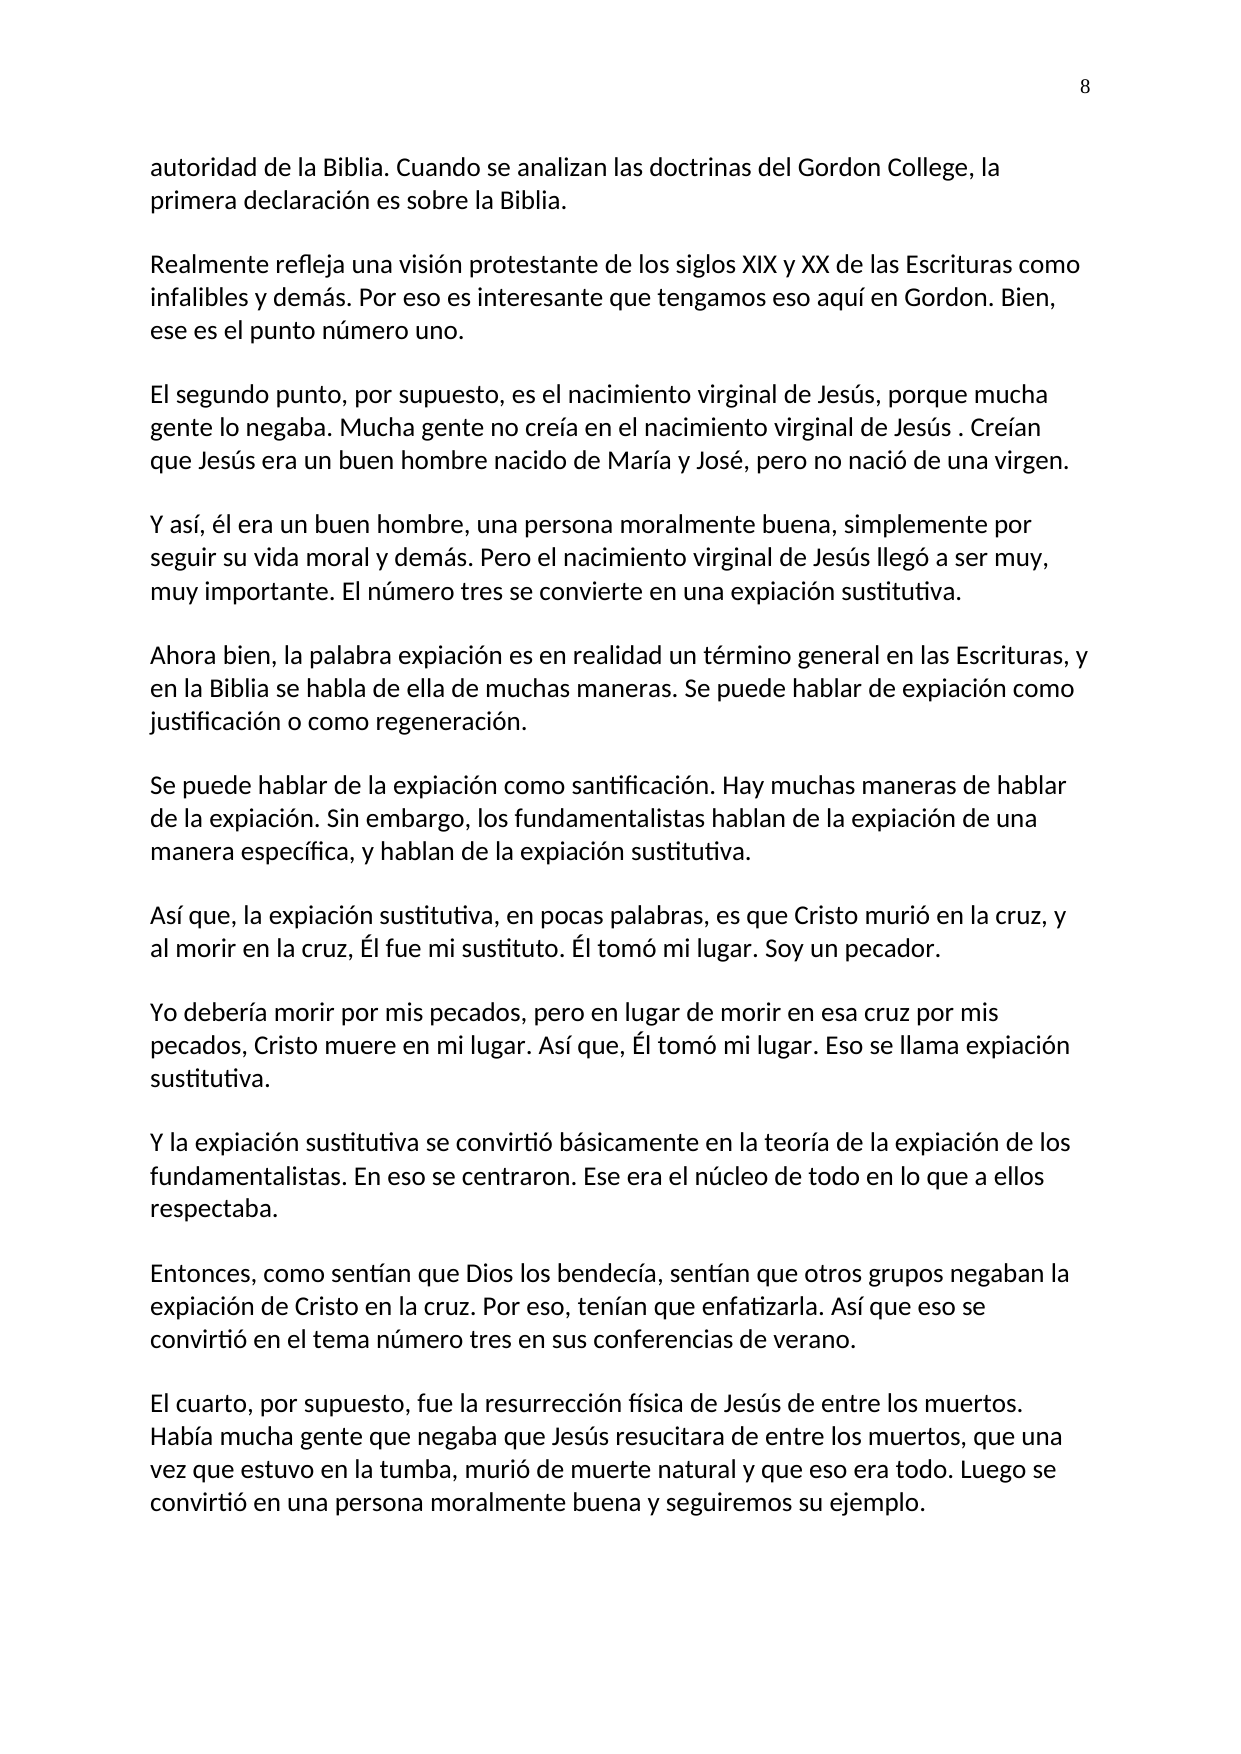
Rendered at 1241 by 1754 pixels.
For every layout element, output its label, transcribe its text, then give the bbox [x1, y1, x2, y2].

text Se puede hablar de la expiación como santificación. Hay muchas maneras de hablar de la expiación. Sin embargo, los fundamentalistas hablan de la expiación de una manera específica, y hablan de la expiación sustitutiva. [150, 768, 1090, 867]
text Yo debería morir por mis pecados, pero en lugar de morir en esa cruz por mis pecados, Cristo muere en mi lugar. Así que, Él tomó mi lugar. Eso se llama expiación sustitutiva. [150, 995, 1090, 1094]
text Y así, él era un buen hombre, una persona moralmente buena, simplemente por seguir su vida moral y demás. Pero el nacimiento virginal de Jesús llegó a ser muy, muy importante. El número tres se convierte en una expiación sustitutiva. [150, 508, 1090, 607]
text Entonces, como sentían que Dios los bendecía, sentían que otros grupos negaban la expiación de Cristo en la cruz. Por eso, tenían que enfatizarla. Así que eso se convirtió en el tema número tres en sus conferencias de verano. [150, 1256, 1090, 1355]
text Y la expiación sustitutiva se convirtió básicamente en la teoría de la expiación de los fundamentalistas. En eso se centraron. Ese era el núcleo de todo en lo que a ellos respectaba. [150, 1126, 1090, 1225]
text Ahora bien, la palabra expiación es en realidad un término general en las Escrituras, y en la Biblia se habla de ella de muchas maneras. Se puede hablar de expiación como justificación o como regeneración. [150, 638, 1090, 737]
text El segundo punto, por supuesto, es el nacimiento virginal de Jesús, porque mucha gente lo negaba. Mucha gente no creía en el nacimiento virginal de Jesús . Creían que Jesús era un buen hombre nacido de María y José, pero no nació de una virgen. [150, 377, 1090, 476]
text El cuarto, por supuesto, fue la resurrección física de Jesús de entre los muertos. Había mucha gente que negaba que Jesús resucitara de entre los muertos, que una vez que estuvo en la tumba, murió de muerte natural y que eso era todo. Luego se convirtió en una persona moralmente buena y seguiremos su ejemplo. [150, 1386, 1090, 1518]
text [150, 150, 1090, 216]
text Realmente refleja una visión protestante de los siglos XIX y XX de las Escrituras como infalibles y demás. Por eso es interesante que tengamos eso aquí en Gordon. Bien, ese es el punto número uno. [150, 247, 1090, 346]
text Así que, la expiación sustitutiva, en pocas palabras, es que Cristo murió en la cruz, y al morir en la cruz, Él fue mi sustituto. Él tomó mi lugar. Soy un pecador. [150, 898, 1090, 964]
